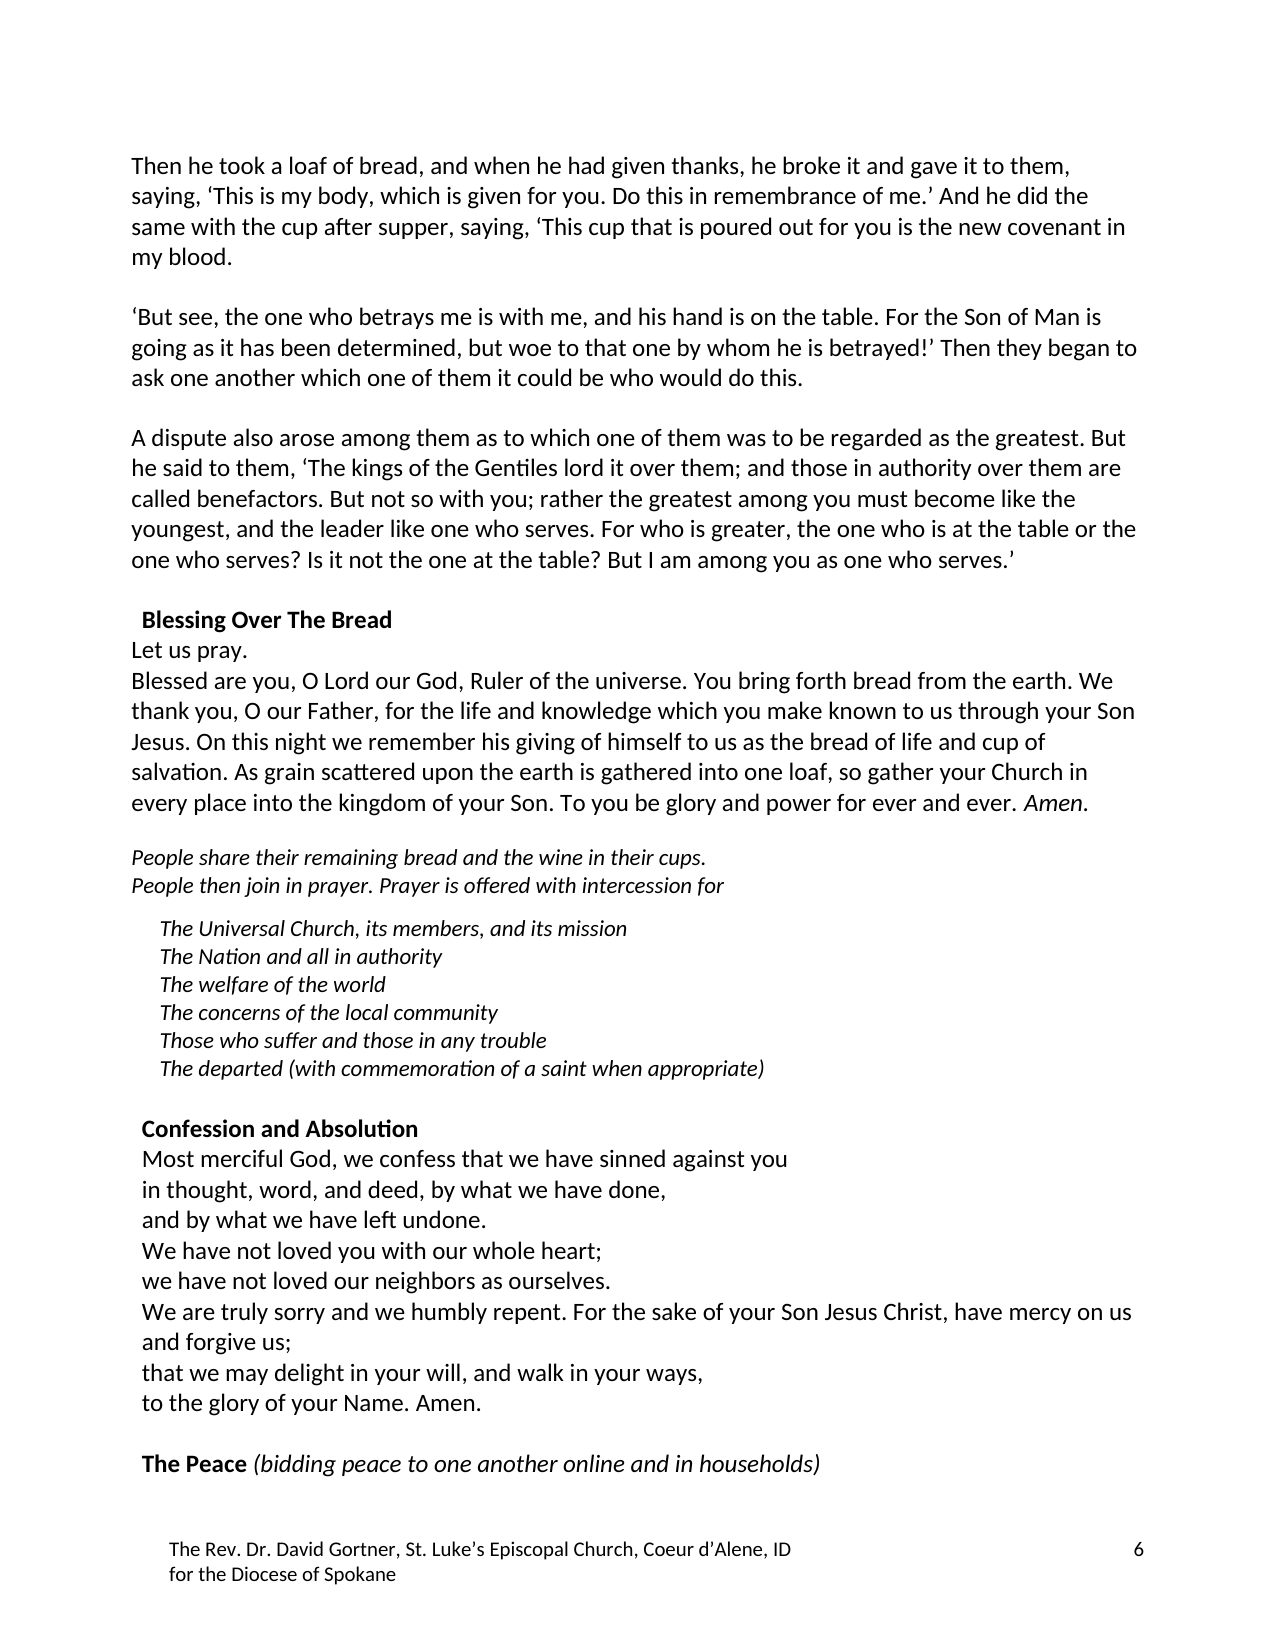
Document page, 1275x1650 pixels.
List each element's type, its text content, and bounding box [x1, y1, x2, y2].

text People then join in prayer. Prayer is offered with intercession for [131, 871, 1144, 899]
text ‘But see, the one who betrays me is with me, and his hand is on the table. For the Son of Man is going as it has been determined, but woe to that one by whom he is betrayed!’ Then they began to ask one another which one of them it could be who would do this. [131, 301, 1144, 393]
text A dispute also arose among them as to which one of them was to be regarded as the greatest. But he said to them, ‘The kings of the Gentiles lord it over them; and those in authority over them are called benefactors. But not so with you; rather the greatest among you must become like the youngest, and the leader like one who serves. For who is greater, the one who is at the table or the one who serves? Is it not the one at the table? But I am among you as one who serves.’ [131, 422, 1144, 574]
text The Universal Church, its members, and its mission The Nation and all in authority The welfare of the world The concerns of the local community Those who suffer and those in any trouble The departed (with commemoration of a saint when appropriate) [159, 899, 1144, 1082]
text Blessed are you, O Lord our God, Ruler of the universe. You bring forth bread from the earth. We thank you, O our Father, for the life and knowledge which you make known to us through your Son Jesus. On this night we remember his giving of himself to us as the bread of life and cup of salvation. As grain scattered upon the earth is gathered into one loaf, so gather your Church in every place into the kingdom of your Son. To you be glory and power for ever and ever. Amen. [131, 665, 1144, 817]
subtitle Blessing Over The Bread [142, 604, 1144, 634]
text People share their remaining bread and the wine in their cups. [131, 843, 1144, 871]
text Most merciful God, we confess that we have sinned against you in thought, word, and deed, by what we have done, and by what we have left undone. We have not loved you with our whole heart; we have not loved our neighbors as ourselves. We are truly sorry and we humbly repent. For the sake of your Son Jesus Christ, have mercy on us and forgive us; that we may delight in your will, and walk in your ways, to the glory of your Name. Amen. [142, 1143, 1144, 1418]
text The Peace (bidding peace to one another online and in households) [142, 1448, 1144, 1479]
text Confession and Absolution [142, 1113, 1144, 1143]
text Then he took a loaf of bread, and when he had given thanks, he broke it and gave it to them, saying, ‘This is my body, which is given for you. Do this in remembrance of me.’ And he did the same with the cup after supper, saying, ‘This cup that is poured out for you is the new covenant in my blood. [131, 150, 1144, 272]
text Let us pray. [131, 634, 1144, 665]
